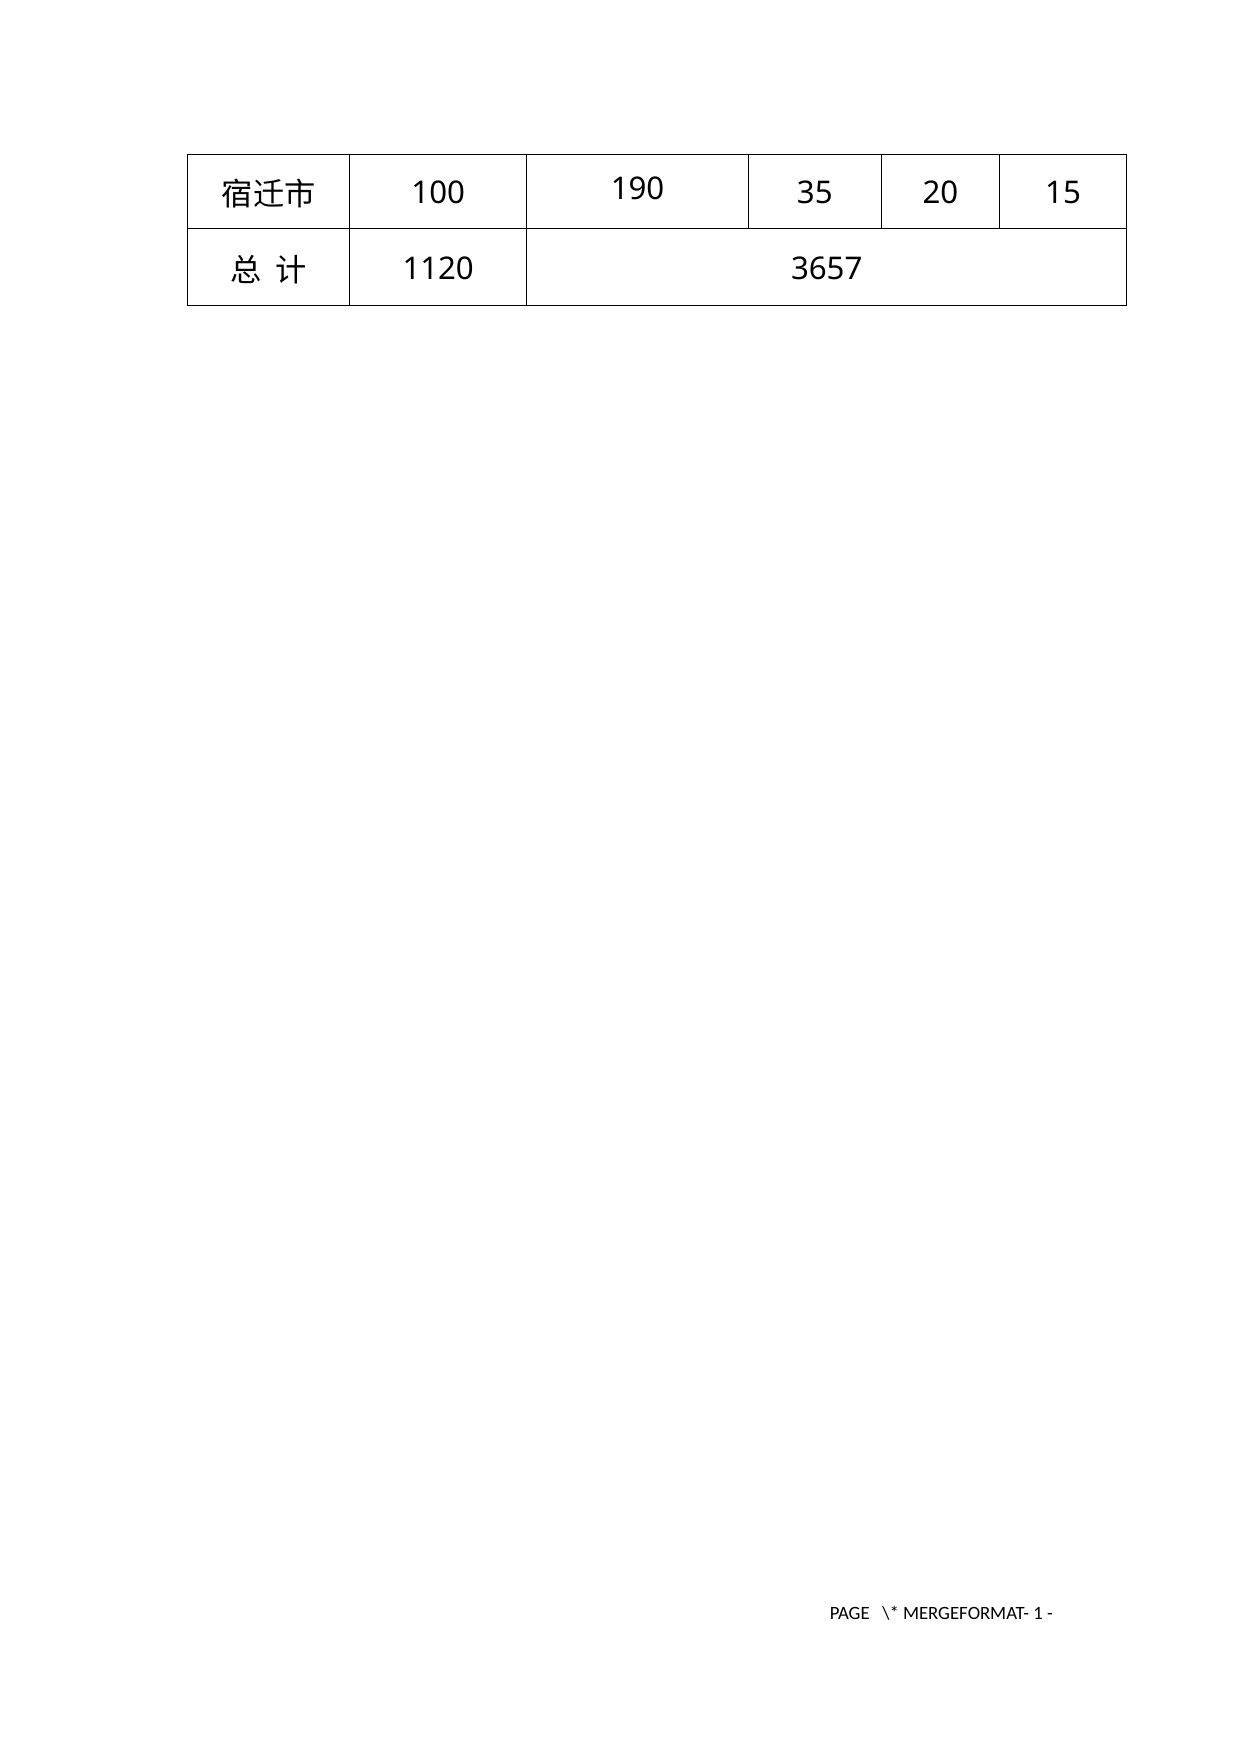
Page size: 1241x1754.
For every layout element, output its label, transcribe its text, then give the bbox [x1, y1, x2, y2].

table_cell 总 计 [188, 229, 349, 305]
table_cell 3657 [527, 229, 1126, 305]
table_cell 20 [882, 155, 999, 228]
table_cell 190 [527, 155, 748, 228]
table_cell 宿迁市 [188, 155, 349, 228]
table_cell 35 [749, 155, 881, 228]
table_cell 100 [350, 155, 526, 228]
table_cell 1120 [350, 229, 526, 305]
table_cell 15 [1000, 155, 1126, 228]
